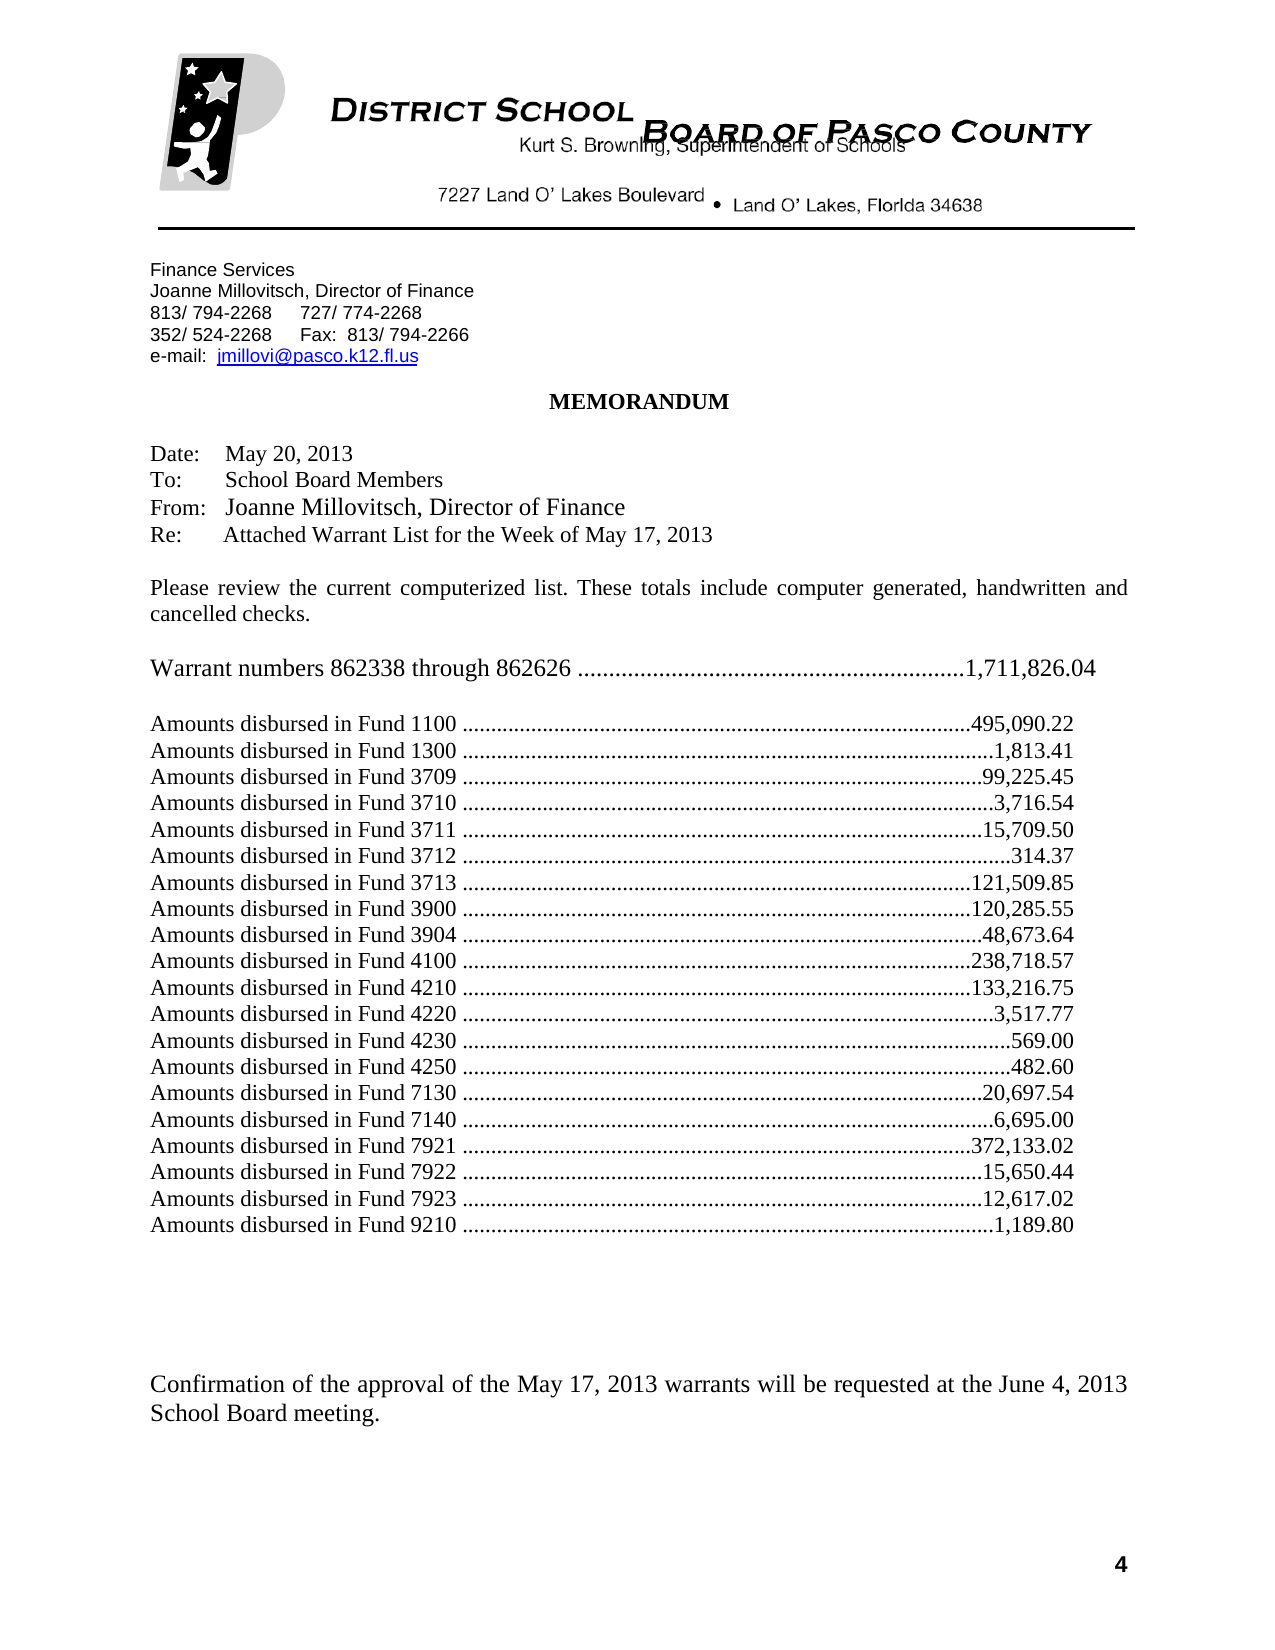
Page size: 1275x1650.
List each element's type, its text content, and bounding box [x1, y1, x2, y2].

text Amounts disbursed in Fund 4250 ................................................................................................482.60 [150, 1053, 1139, 1079]
text Amounts disbursed in Fund 4220 .............................................................................................3,517.77 [150, 1000, 1139, 1027]
text Amounts disbursed in Fund 7140 .............................................................................................6,695.00 [150, 1106, 1139, 1132]
text Please review the current computerized list. These totals include computer generated, handwritten and cancelled checks. [150, 574, 1133, 627]
text Amounts disbursed in Fund 7922 ...........................................................................................15,650.44 [150, 1158, 1139, 1185]
text From: Joanne Millovitsch, Director of Finance [150, 493, 1139, 521]
text Confirmation of the approval of the May 17, 2013 warrants will be requested at the June 4, 2013 [150, 1369, 1139, 1398]
text Amounts disbursed in Fund 9210 .............................................................................................1,189.80 [150, 1211, 1139, 1237]
text School Board meeting. [150, 1398, 1139, 1426]
text Amounts disbursed in Fund 7130 ...........................................................................................20,697.54 [150, 1079, 1139, 1106]
text Finance Services [150, 259, 1139, 280]
text Amounts disbursed in Fund 4230 ................................................................................................569.00 [150, 1027, 1139, 1053]
text 4 [137, 1551, 1127, 1577]
text Amounts disbursed in Fund 3709 ...........................................................................................99,225.45 [150, 763, 1139, 789]
text Amounts disbursed in Fund 3712 ................................................................................................314.37 [150, 842, 1139, 868]
text Amounts disbursed in Fund 4210 .........................................................................................133,216.75 [150, 974, 1139, 1000]
text Warrant numbers 862338 through 862626 ..............................................................1,711,826.04 [150, 653, 1139, 681]
text Amounts disbursed in Fund 4100 .........................................................................................238,718.57 [150, 948, 1139, 974]
text To: School Board Members [150, 467, 1139, 493]
text MEMORANDUM [544, 388, 734, 414]
text 352/ 524-2268 Fax: 813/ 794-2266 e-mail: jmillovi@pasco.k12.fl.us [150, 324, 473, 367]
text Date: May 20, 2013 [150, 440, 1139, 467]
picture [734, 195, 982, 214]
picture [520, 134, 905, 156]
text Re: Attached Warrant List for the Week of May 17, 2013 [150, 521, 1139, 548]
picture [330, 97, 634, 122]
text Amounts disbursed in Fund 3904 ...........................................................................................48,673.64 [150, 921, 1139, 948]
text Joanne Millovitsch, Director of Finance [150, 280, 1139, 302]
text Amounts disbursed in Fund 3711 ...........................................................................................15,709.50 [137, 816, 1139, 842]
text Amounts disbursed in Fund 3710 .............................................................................................3,716.54 [150, 789, 1139, 816]
text Amounts disbursed in Fund 7923 ...........................................................................................12,617.02 [150, 1185, 1139, 1211]
text Amounts disbursed in Fund 3713 .........................................................................................121,509.85 [137, 868, 1139, 895]
text Amounts disbursed in Fund 7921 .........................................................................................372,133.02 [150, 1132, 1139, 1158]
picture [438, 184, 705, 202]
text Amounts disbursed in Fund 1300 .............................................................................................1,813.41 [150, 737, 1139, 763]
text 813/ 794-2268 727/ 774-2268 [150, 302, 1139, 323]
text Amounts disbursed in Fund 1100 .........................................................................................495,090.22 [150, 710, 1139, 737]
text Amounts disbursed in Fund 3900 .........................................................................................120,285.55 [150, 895, 1139, 921]
